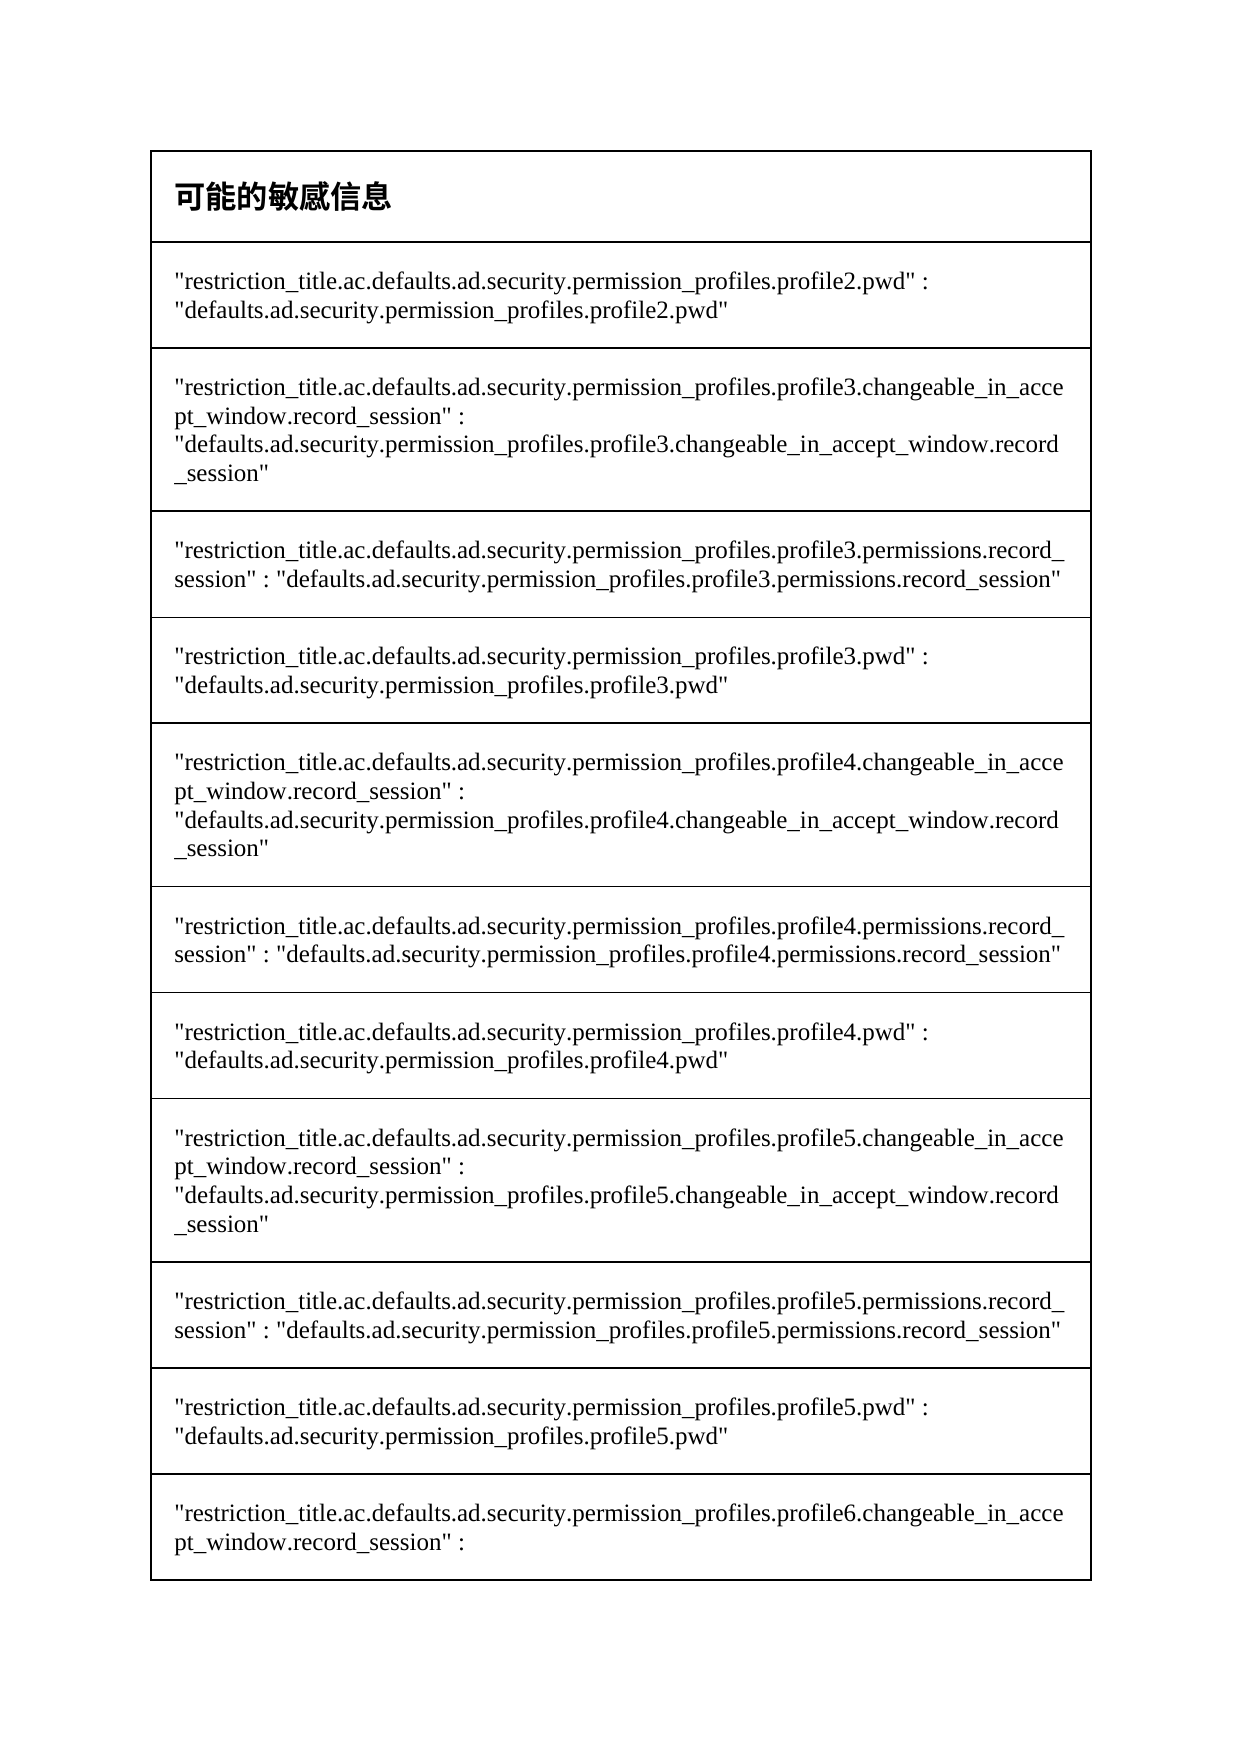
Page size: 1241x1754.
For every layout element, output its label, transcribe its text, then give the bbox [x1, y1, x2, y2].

table_cell "restriction_title.ac.defaults.ad.security.permission_profiles.profile4.changeable_in_accept_window.record_session" : "defaults.ad.security.permission_profiles.profile4.changeable_in_accept_window.record_session" [152, 724, 1090, 886]
table_cell "restriction_title.ac.defaults.ad.security.permission_profiles.profile4.pwd" : "defaults.ad.security.permission_profiles.profile4.pwd" [152, 993, 1090, 1098]
table_cell "restriction_title.ac.defaults.ad.security.permission_profiles.profile5.changeable_in_accept_window.record_session" : "defaults.ad.security.permission_profiles.profile5.changeable_in_accept_window.record_session" [152, 1099, 1090, 1261]
table_cell "restriction_title.ac.defaults.ad.security.permission_profiles.profile5.permissions.record_session" : "defaults.ad.security.permission_profiles.profile5.permissions.record_session" [152, 1263, 1090, 1367]
table_cell "restriction_title.ac.defaults.ad.security.permission_profiles.profile3.pwd" : "defaults.ad.security.permission_profiles.profile3.pwd" [152, 618, 1090, 722]
table_cell "restriction_title.ac.defaults.ad.security.permission_profiles.profile3.changeable_in_accept_window.record_session" : "defaults.ad.security.permission_profiles.profile3.changeable_in_accept_window.record_session" [152, 349, 1090, 510]
table_cell "restriction_title.ac.defaults.ad.security.permission_profiles.profile5.pwd" : "defaults.ad.security.permission_profiles.profile5.pwd" [152, 1369, 1090, 1473]
table_cell "restriction_title.ac.defaults.ad.security.permission_profiles.profile4.permissions.record_session" : "defaults.ad.security.permission_profiles.profile4.permissions.record_session" [152, 887, 1090, 992]
table_header 可能的敏感信息 [152, 152, 1090, 241]
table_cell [152, 1475, 1090, 1579]
table_cell "restriction_title.ac.defaults.ad.security.permission_profiles.profile3.permissions.record_session" : "defaults.ad.security.permission_profiles.profile3.permissions.record_session" [152, 512, 1090, 616]
table_cell "restriction_title.ac.defaults.ad.security.permission_profiles.profile2.pwd" : "defaults.ad.security.permission_profiles.profile2.pwd" [152, 243, 1090, 347]
